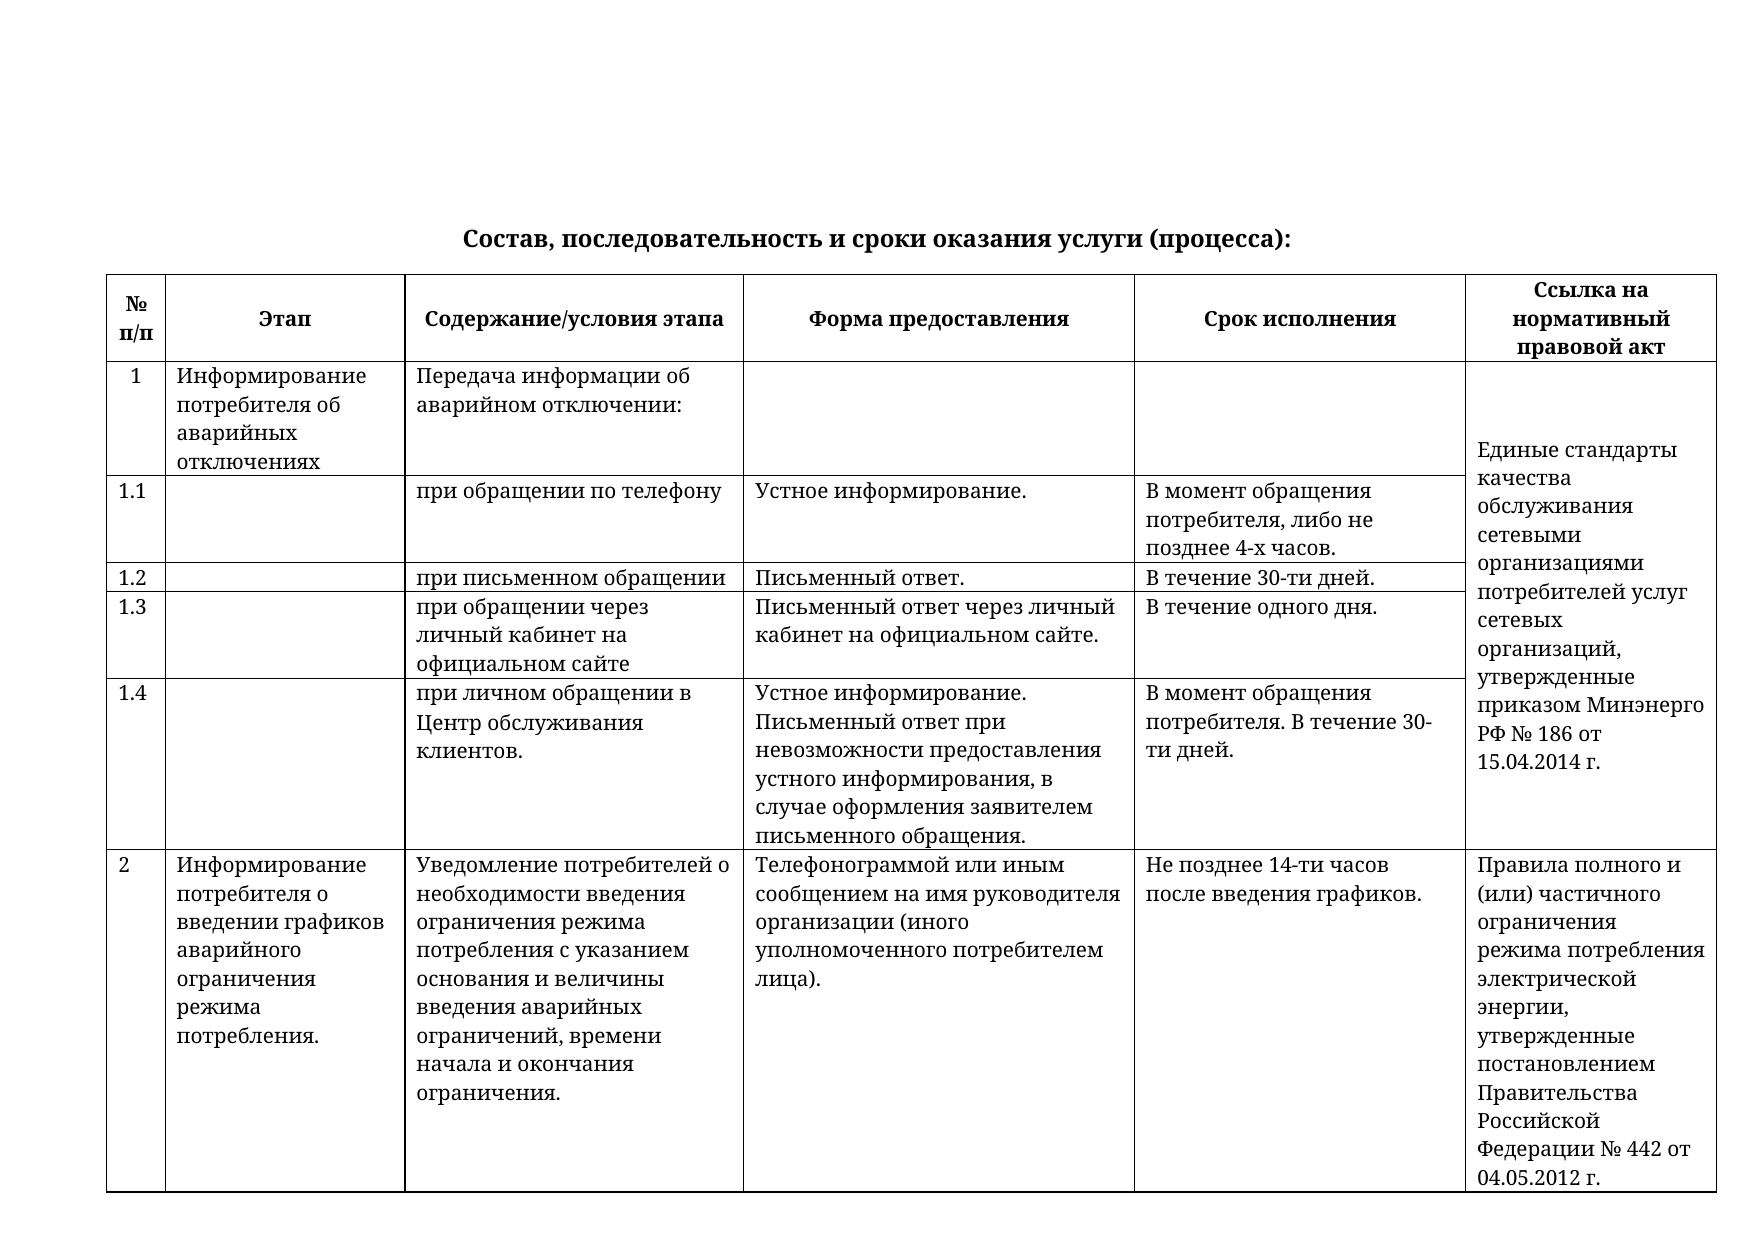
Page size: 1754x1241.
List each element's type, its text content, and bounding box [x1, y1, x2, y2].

table_cell [166, 592, 404, 677]
table_cell В течение одного дня. [1135, 592, 1465, 677]
table_cell при обращении через личный кабинет на официальном сайте [406, 592, 743, 677]
table_cell Передача информации об аварийном отключении: [406, 362, 743, 475]
text Состав, последовательность и сроки оказания услуги (процесса): [118, 222, 1636, 255]
table_header Форма предоставления [744, 275, 1134, 361]
table_header № п/п [107, 275, 165, 361]
table_cell при письменном обращении [406, 563, 743, 591]
table_cell [166, 563, 404, 591]
table_header Содержание/условия этапа [406, 275, 743, 361]
table_cell 1.2 [107, 563, 165, 591]
table_cell 1 [107, 362, 165, 475]
table_cell В момент обращения потребителя, либо не позднее 4-х часов. [1135, 476, 1465, 562]
table_cell [744, 362, 1134, 475]
table_cell 1.4 [107, 679, 165, 849]
table_cell [166, 679, 404, 849]
table_cell [1135, 362, 1465, 475]
table_header Ссылка на нормативный правовой акт [1466, 275, 1716, 361]
table_cell Единые стандарты качества обслуживания сетевыми организациями потребителей услуг сетевых организаций, утвержденные приказом Минэнерго РФ № 186 от 15.04.2014 г. [1466, 362, 1716, 849]
table_cell В течение 30-ти дней. [1135, 563, 1465, 591]
table_cell при обращении по телефону [406, 476, 743, 562]
table_header Этап [166, 275, 404, 361]
table_cell 2 [107, 850, 165, 1191]
table_cell 1.3 [107, 592, 165, 677]
table_cell 1.1 [107, 476, 165, 562]
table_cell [406, 850, 743, 1191]
table_cell при личном обращении в Центр обслуживания клиентов. [406, 679, 743, 849]
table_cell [1135, 850, 1465, 1191]
table_cell Информирование потребителя об аварийных отключениях [166, 362, 404, 475]
table_header Срок исполнения [1135, 275, 1465, 361]
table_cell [166, 850, 404, 1191]
table_cell [166, 476, 404, 562]
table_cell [744, 850, 1134, 1191]
table_cell Устное информирование. [744, 476, 1134, 562]
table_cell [1466, 850, 1716, 1191]
table_cell Письменный ответ через личный кабинет на официальном сайте. [744, 592, 1134, 677]
table_cell Письменный ответ. [744, 563, 1134, 591]
table_cell Устное информирование. Письменный ответ при невозможности предоставления устного информирования, в случае оформления заявителем письменного обращения. [744, 679, 1134, 849]
table_cell В момент обращения потребителя. В течение 30-ти дней. [1135, 679, 1465, 849]
